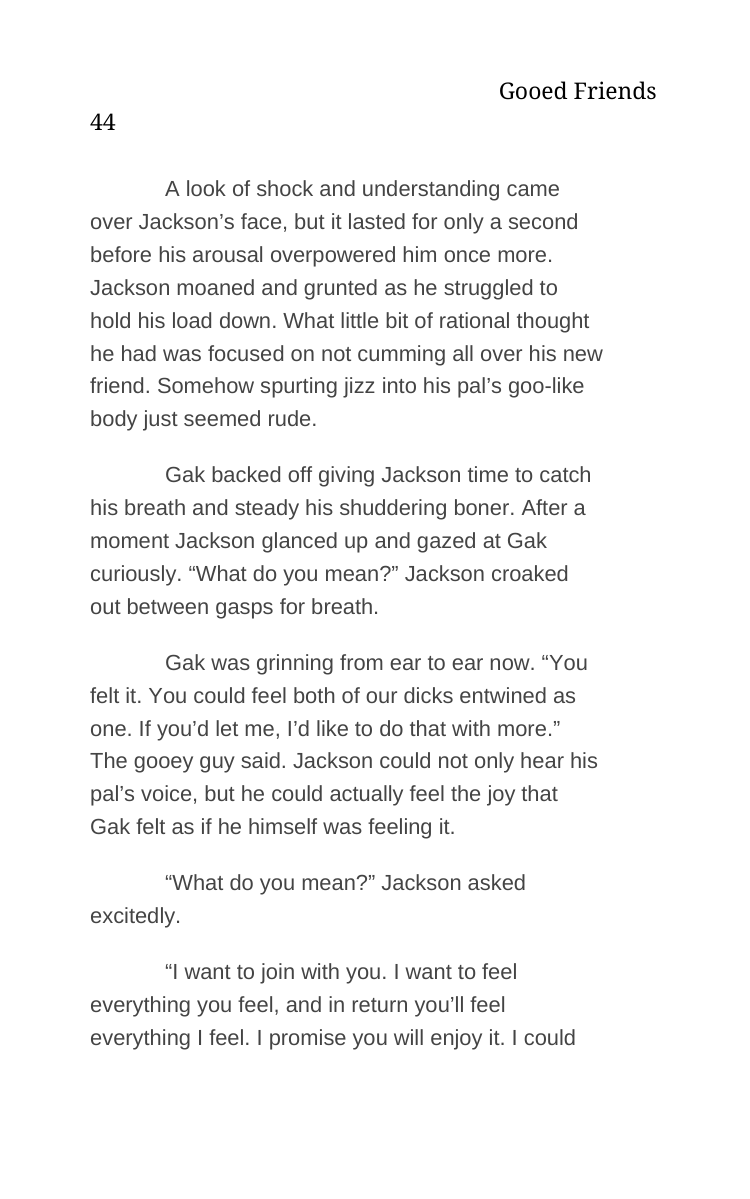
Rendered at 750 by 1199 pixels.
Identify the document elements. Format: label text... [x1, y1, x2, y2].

text Gak was grinning from ear to ear now. “You felt it. You could feel both of our dicks entwined as one. If you’d let me, I’d like to do that with more.” The gooey guy said. Jackson could not only hear his pal’s voice, but he could actually feel the joy that Gak felt as if he himself was feeling it. [90, 642, 604, 839]
text A look of shock and understanding came over Jackson’s face, but it lasted for only a second before his arousal overpowered him once more. Jackson moaned and grunted as he struggled to hold his load down. What little bit of rational thought he had was focused on not cumming all over his new friend. Somehow spurting jizz into his pal’s goo-like body just seemed rude. [90, 169, 604, 431]
text “What do you mean?” Jackson asked excitedly. [90, 862, 604, 928]
text Gak backed off giving Jackson time to catch his breath and steady his shuddering boner. After a moment Jackson glanced up and gazed at Gak curiously. “What do you mean?” Jackson croaked out between gasps for breath. [90, 455, 604, 619]
